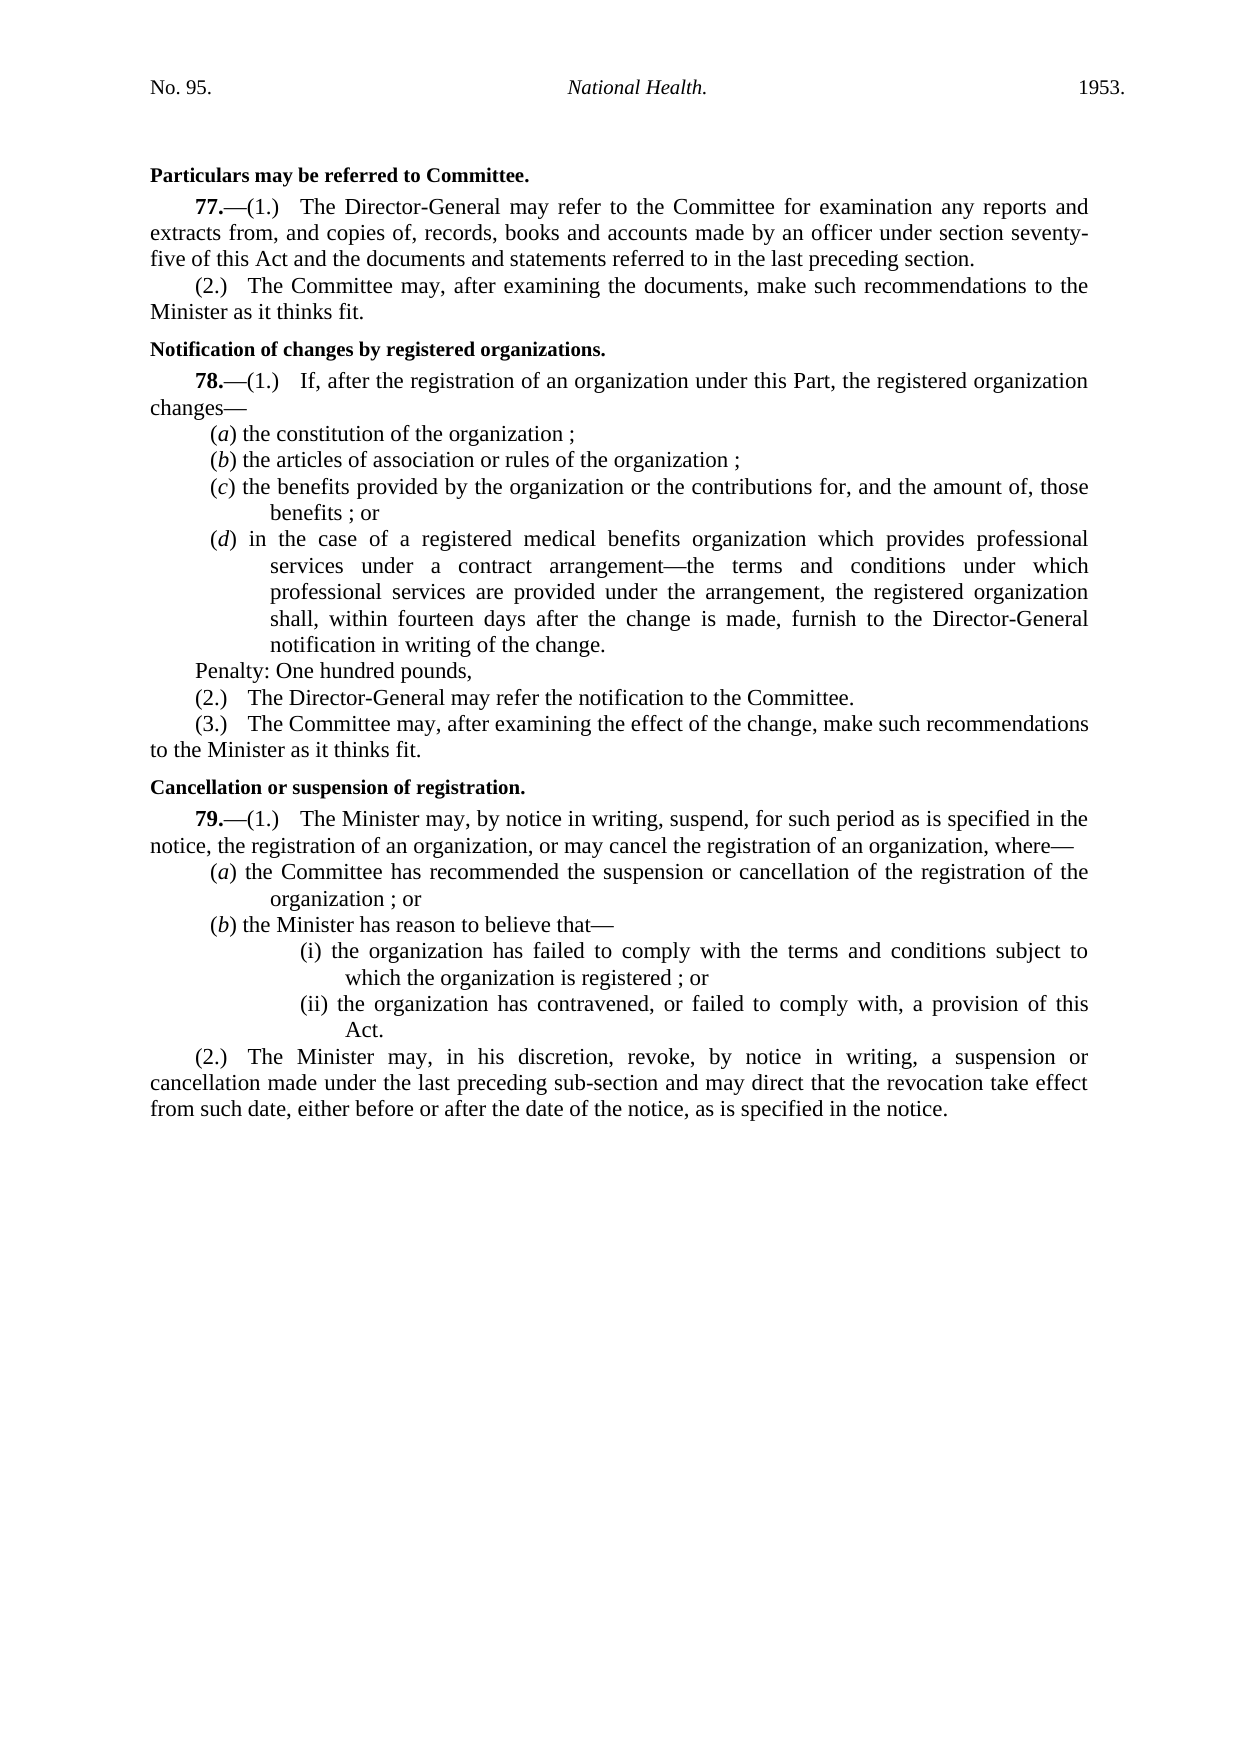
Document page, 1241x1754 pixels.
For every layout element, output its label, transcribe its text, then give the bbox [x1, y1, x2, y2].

text 79.—(1.) The Minister may, by notice in writing, suspend, for such period as is specified in the notice, the registration of an organization, or may cancel the registration of an organization, where— [150, 806, 1090, 858]
text Particulars may be referred to Committee. [150, 162, 1090, 187]
text (2.) The Minister may, in his discretion, revoke, by notice in writing, a suspension or cancellation made under the last preceding sub-section and may direct that the revocation take effect from such date, either before or after the date of the notice, as is specified in the notice. [150, 1043, 1090, 1122]
text (a) the Committee has recommended the suspension or cancellation of the registration of the organization ; or [210, 858, 1090, 911]
text (i) the organization has failed to comply with the terms and conditions subject to which the organization is registered ; or [300, 937, 1090, 990]
text (2.) The Committee may, after examining the documents, make such recommendations to the Minister as it thinks fit. [150, 272, 1090, 324]
text (2.) The Director-General may refer the notification to the Committee. [150, 684, 1090, 710]
text 78.—(1.) If, after the registration of an organization under this Part, the registered organization changes— [150, 367, 1090, 420]
text (3.) The Committee may, after examining the effect of the change, make such recommendations to the Minister as it thinks fit. [150, 710, 1090, 763]
text (b) the articles of association or rules of the organization ; [210, 446, 1090, 473]
text Penalty: One hundred pounds, [195, 657, 1090, 684]
text (ii) the organization has contravened, or failed to comply with, a provision of this Act. [300, 990, 1090, 1043]
text (d) in the case of a registered medical benefits organization which provides professional services under a contract arrangement—the terms and conditions under which professional services are provided under the arrangement, the registered organization shall, within fourteen days after the change is made, furnish to the Director-General notification in writing of the change. [210, 526, 1090, 657]
text 77.—(1.) The Director-General may refer to the Committee for examination any reports and extracts from, and copies of, records, books and accounts made by an officer under section seventy-five of this Act and the documents and statements referred to in the last preceding section. [150, 193, 1090, 272]
text Notification of changes by registered organizations. [150, 337, 1090, 361]
text (a) the constitution of the organization ; [210, 420, 1090, 446]
text (b) the Minister has reason to believe that— [210, 911, 1090, 937]
text (c) the benefits provided by the organization or the contributions for, and the amount of, those benefits ; or [210, 473, 1090, 526]
text Cancellation or suspension of registration. [150, 775, 1090, 799]
